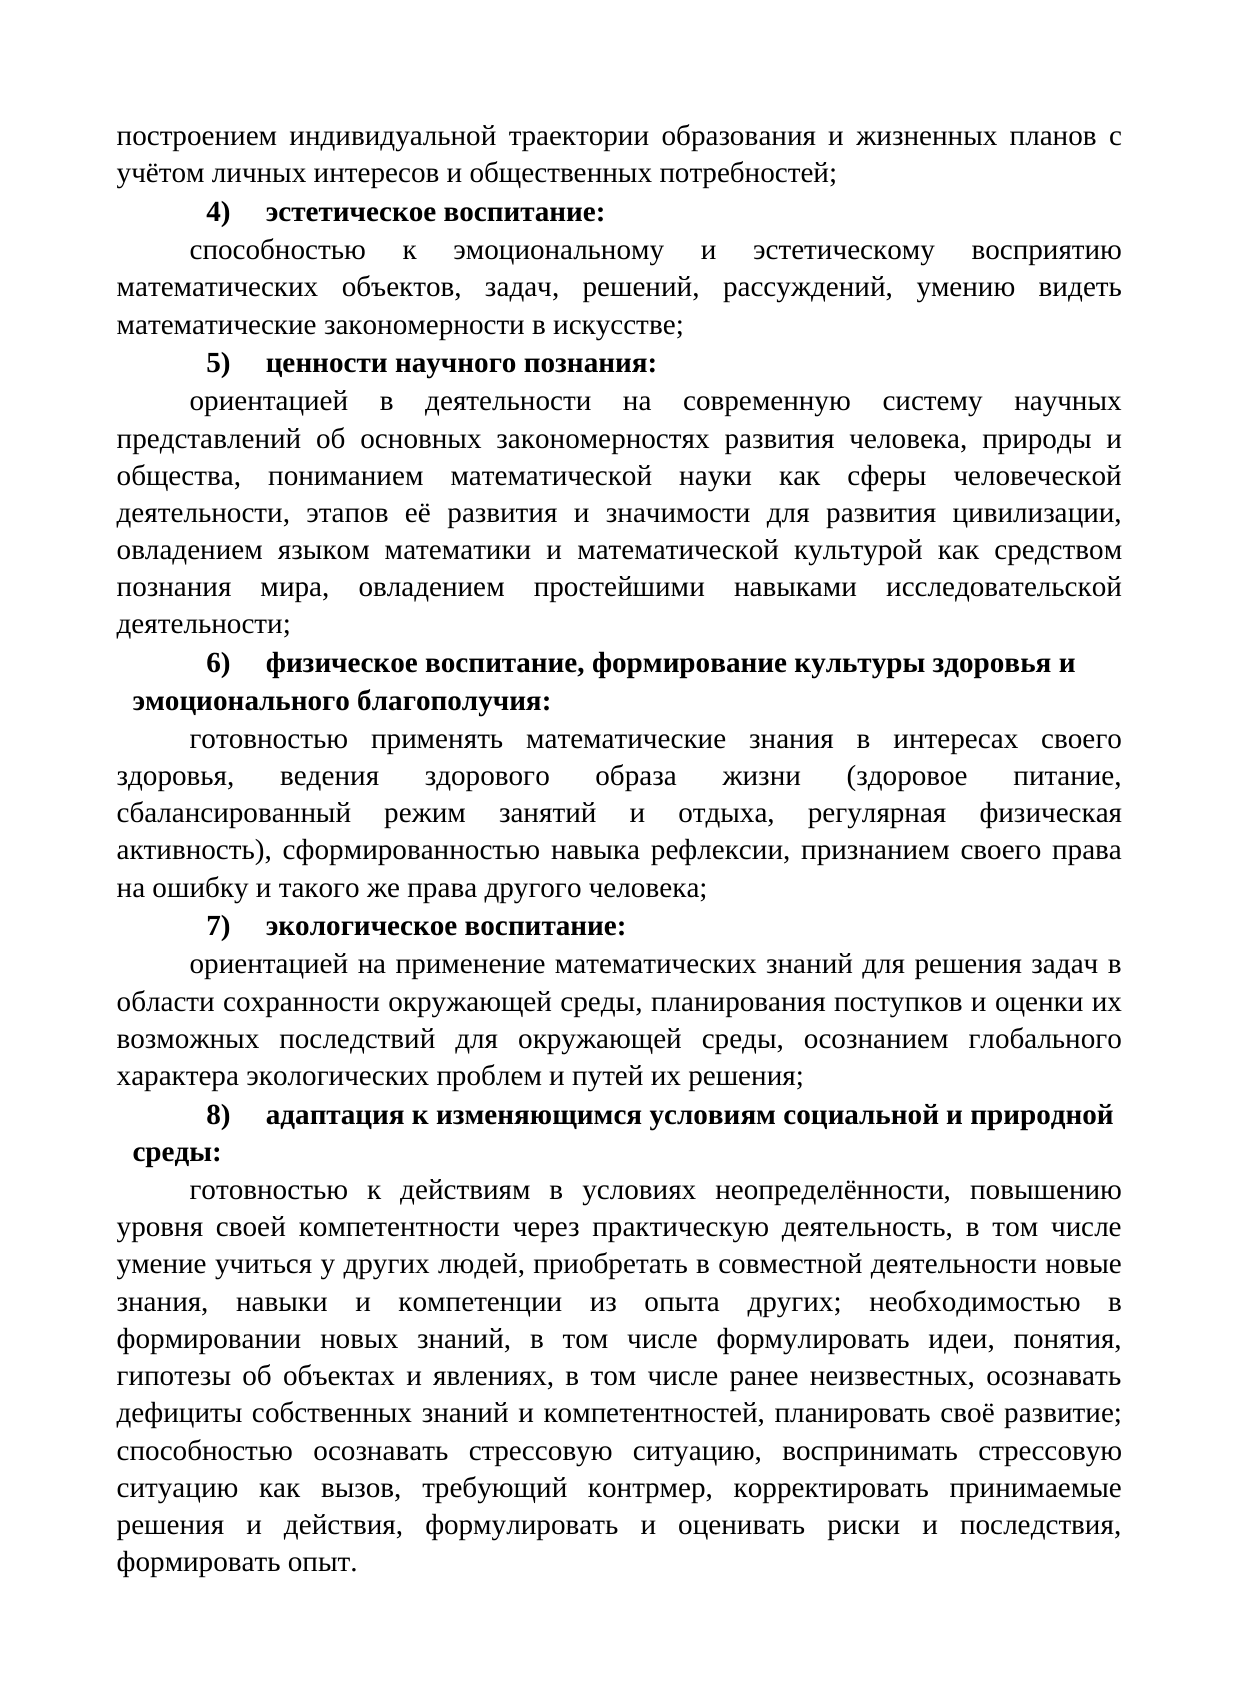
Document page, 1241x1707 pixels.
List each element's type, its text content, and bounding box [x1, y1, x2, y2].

list физическое воспитание, формирование культуры здоровья и эмоционального благополучия: [132, 645, 1134, 716]
text готовностью применять математические знания в интересах своего здоровья, ведения здорового образа жизни (здоровое питание, сбалансированный режим занятий и отдыха, регулярная физическая активность), сформированностью навыка рефлексии, признанием своего права на ошибку и такого же права другого человека; [116, 721, 1123, 903]
text ориентацией в деятельности на современную систему научных представлений об основных закономерностях развития человека, природы и общества, пониманием математической науки как сферы человеческой деятельности, этапов её развития и значимости для развития цивилизации, овладением языком математики и математической культурой как средством познания мира, овладением простейшими навыками исследовательской деятельности; [116, 383, 1123, 640]
text ориентацией на применение математических знаний для решения задач в области сохранности окружающей среды, планирования поступков и оценки их возможных последствий для окружающей среды, осознанием глобального характера экологических проблем и путей их решения; [116, 946, 1123, 1092]
list эстетическое воспитание: [132, 194, 1134, 228]
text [116, 118, 1123, 189]
list ценности научного познания: [132, 346, 1134, 379]
text способностью к эмоциональному и эстетическому восприятию математических объектов, задач, решений, рассуждений, умению видеть математические закономерности в искусстве; [116, 232, 1123, 340]
text готовностью к действиям в условиях неопределённости, повышению уровня своей компетентности через практическую деятельность, в том числе умение учиться у других людей, приобретать в совместной деятельности новые знания, навыки и компетенции из опыта других; необходимостью в формировании новых знаний, в том числе формулировать идеи, понятия, гипотезы об объектах и явлениях, в том числе ранее неизвестных, осознавать дефициты собственных знаний и компетентностей, планировать своё развитие; способностью осознавать стрессовую ситуацию, воспринимать стрессовую ситуацию как вызов, требующий контрмер, корректировать принимаемые решения и действия, формулировать и оценивать риски и последствия, формировать опыт. [116, 1172, 1123, 1578]
list адаптация к изменяющимся условиям социальной и природной среды: [132, 1097, 1134, 1168]
list экологическое воспитание: [132, 908, 1134, 942]
